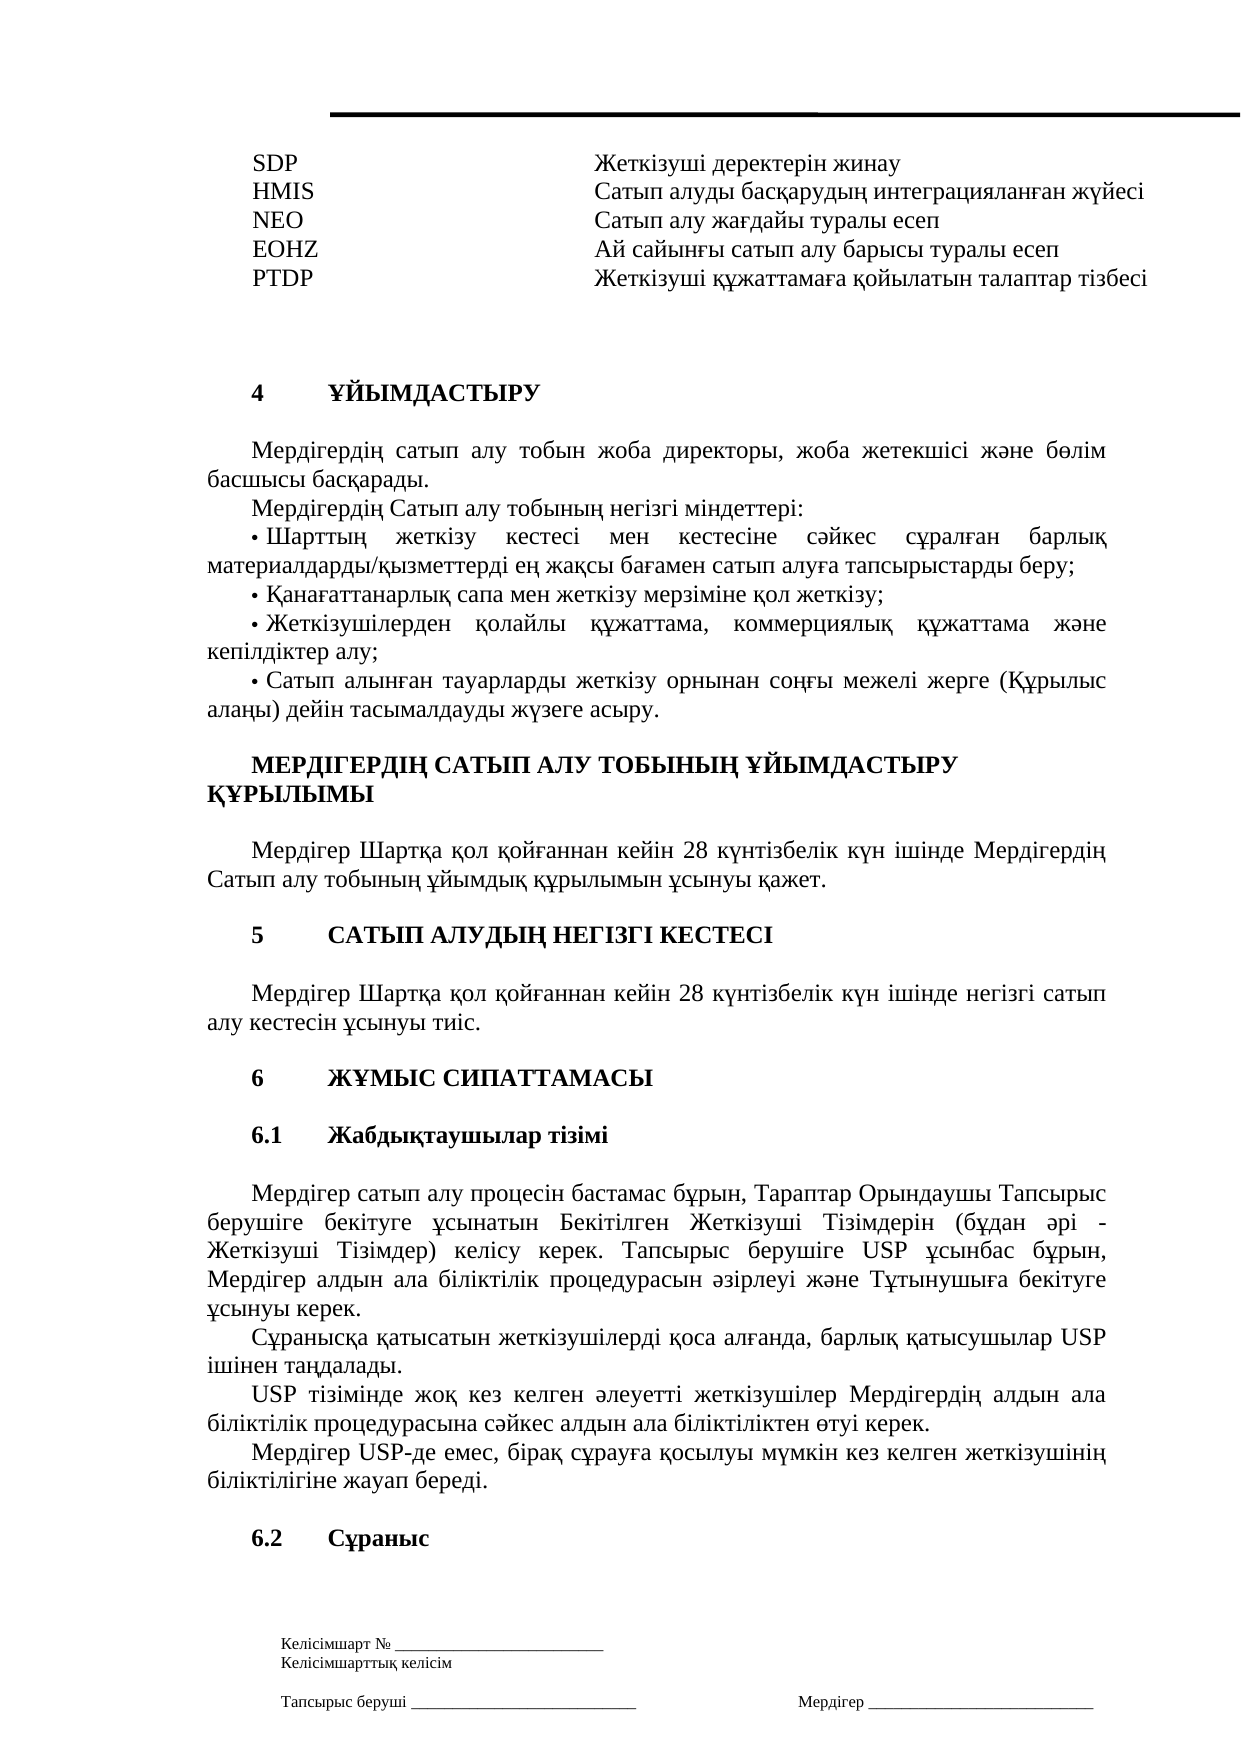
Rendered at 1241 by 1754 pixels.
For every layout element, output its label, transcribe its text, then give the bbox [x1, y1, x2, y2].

table_cell Сатып алуды басқарудың интеграцияланған жүйесі [519, 176, 1225, 205]
table_cell Жеткізуші деректерін жинау [519, 148, 1225, 176]
list Сатып алынған тауарларды жеткізу орнынан соңғы межелі жерге (Құрылыс алаңы) дейін тасымалдауды жүзеге асыру. [207, 665, 1107, 723]
text Мердігердің Сатып алу тобының негізгі міндеттері: [207, 493, 1107, 521]
list САТЫП АЛУДЫҢ НЕГІЗГІ КЕСТЕСІ [207, 921, 1107, 949]
text Мердігердің сатып алу тобын жоба директоры, жоба жетекшісі және бөлім басшысы басқарады. [207, 435, 1107, 493]
list Қанағаттанарлық сапа мен жеткізу мерзіміне қол жеткізу; [207, 579, 1107, 608]
table_cell Сатып алу жағдайы туралы есеп Ай сайынғы сатып алу барысы туралы есеп [519, 205, 1225, 263]
table_cell NEO EOHZ [177, 205, 519, 263]
list Сұраныс [207, 1523, 1107, 1552]
table_cell Жеткізуші құжаттамаға қойылатын талаптар тізбесі [519, 263, 1225, 320]
text Мердігер сатып алу процесін бастамас бұрын, Тараптар Орындаушы Тапсырыс берушіге бекітуге ұсынатын Бекітілген Жеткізуші Тізімдерін (бұдан әрі - Жеткізуші Тізімдер) келісу керек. Тапсырыс берушіге USP ұсынбас бұрын, Мердігер алдын ала біліктілік процедурасын әзірлеуі және Тұтынушыға бекітуге ұсынуы керек. [207, 1178, 1107, 1322]
list ЖҰМЫС СИПАТТАМАСЫ [207, 1063, 1107, 1092]
text Сұранысқа қатысатын жеткізушілерді қоса алғанда, барлық қатысушылар USP ішінен таңдалады. [207, 1322, 1107, 1379]
list Жабдықтаушылар тізімі [207, 1121, 1107, 1149]
text МЕРДІГЕРДІҢ САТЫП АЛУ ТОБЫНЫҢ ҰЙЫМДАСТЫРУ ҚҰРЫЛЫМЫ [207, 750, 1107, 808]
table_cell SDP [177, 148, 519, 176]
table_cell HMIS [177, 176, 519, 205]
list ҰЙЫМДАСТЫРУ [207, 378, 1107, 406]
text Мердігер USP-де емес, бірақ сұрауға қосылуы мүмкін кез келген жеткізушінің біліктілігіне жауап береді. [207, 1437, 1107, 1494]
text Мердігер Шартқа қол қойғаннан кейін 28 күнтізбелік күн ішінде негізгі сатып алу кестесін ұсынуы тиіс. [207, 978, 1107, 1036]
text USP тізімінде жоқ кез келген әлеуетті жеткізушілер Мердігердің алдын ала біліктілік процедурасына сәйкес алдын ала біліктіліктен өтуі керек. [207, 1379, 1107, 1437]
table_cell PTDP [177, 263, 519, 320]
list Жеткізушілерден қолайлы құжаттама, коммерциялық құжаттама және кепілдіктер алу; [207, 608, 1107, 665]
list Шарттың жеткізу кестесі мен кестесіне сәйкес сұралған барлық материалдарды/қызметтерді ең жақсы бағамен сатып алуға тапсырыстарды беру; [207, 521, 1107, 579]
text Мердігер Шартқа қол қойғаннан кейін 28 күнтізбелік күн ішінде Мердігердің Сатып алу тобының ұйымдық құрылымын ұсынуы қажет. [207, 835, 1107, 893]
